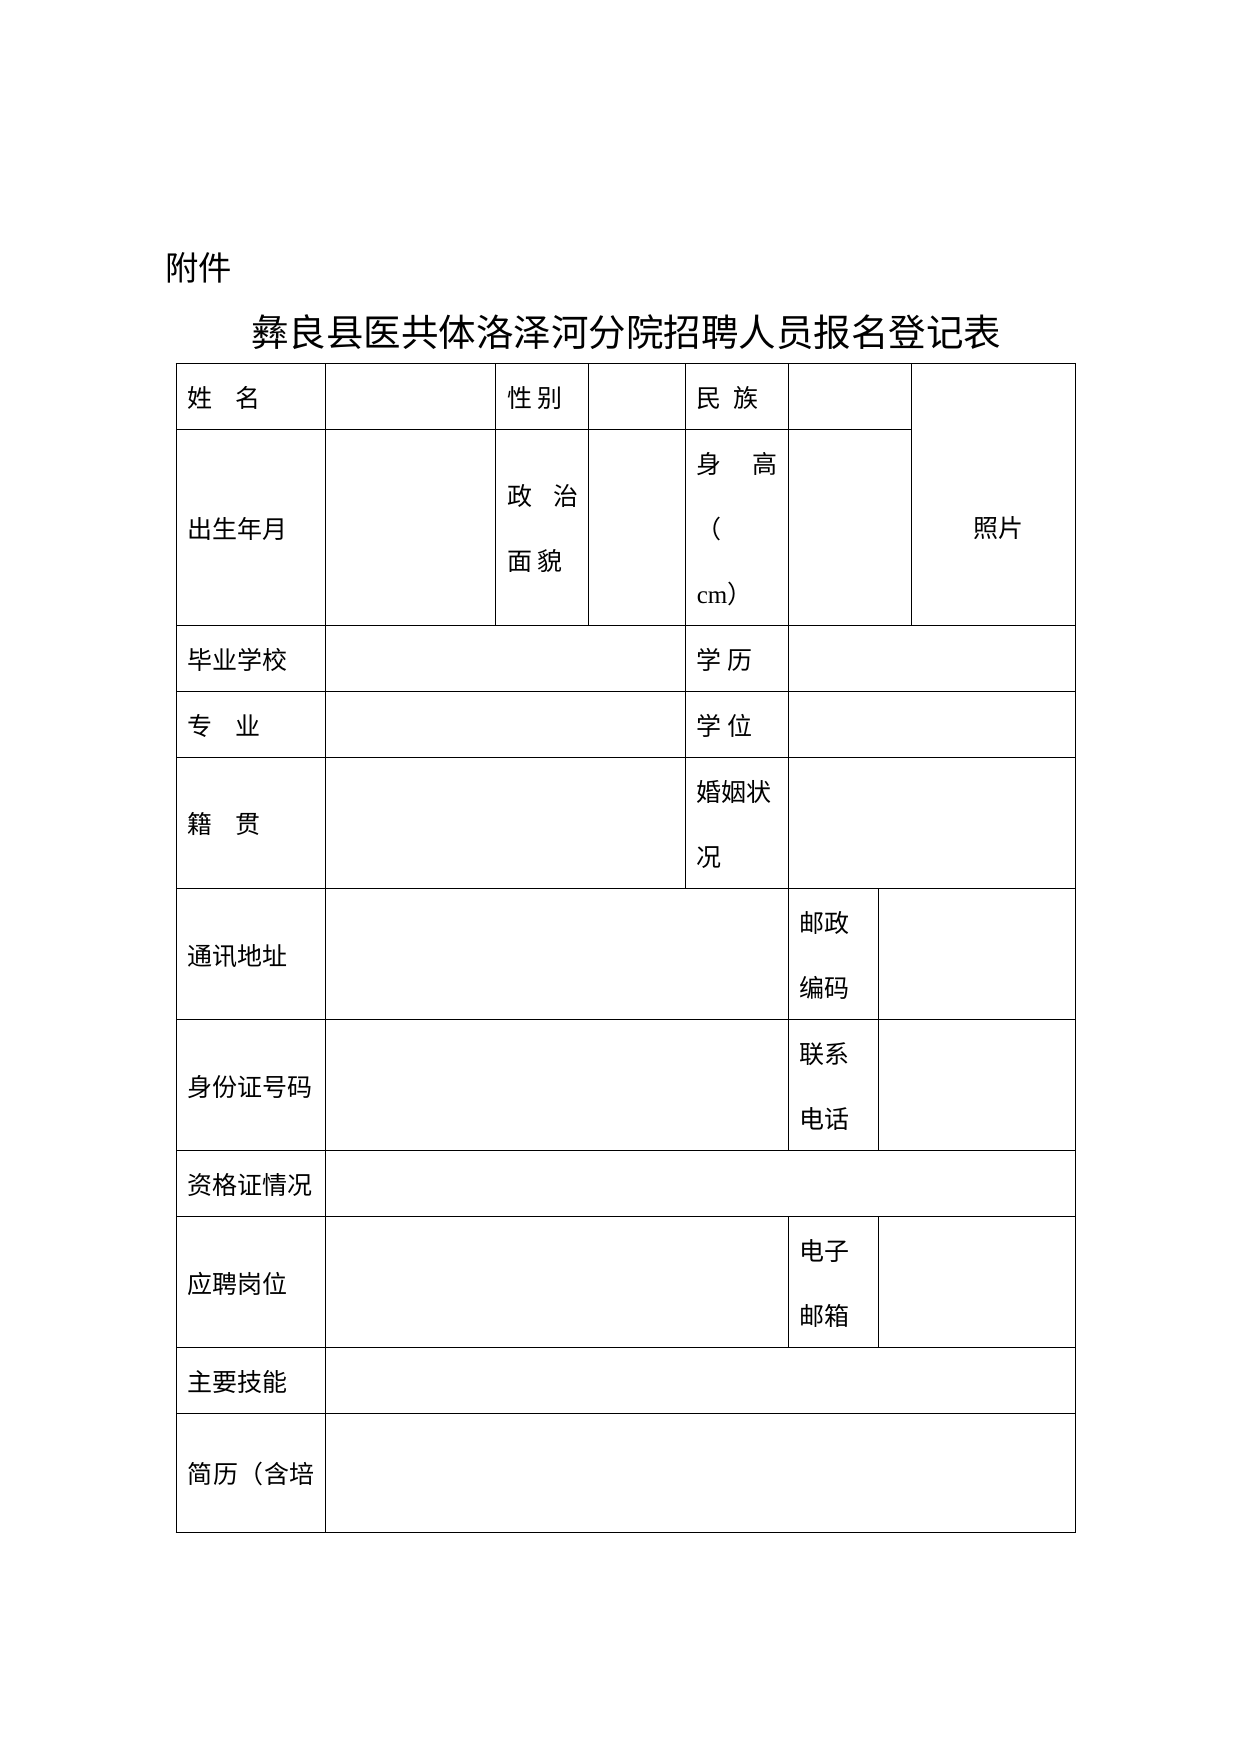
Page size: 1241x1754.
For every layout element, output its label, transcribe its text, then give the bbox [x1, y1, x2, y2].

table_cell [589, 430, 685, 625]
table_cell [326, 889, 788, 1019]
table_cell [879, 1217, 1075, 1347]
list 附件 [165, 233, 1087, 298]
table_cell 身份证号码 [177, 1020, 325, 1150]
table_header 性 别 [496, 364, 588, 429]
table_header 姓 名 [177, 364, 325, 429]
table_cell [326, 430, 495, 625]
table_cell [789, 692, 1075, 757]
table_header 照片 [912, 364, 1075, 625]
table_cell 出生年月 [177, 430, 325, 625]
table_cell 政治面 貌 [496, 430, 588, 625]
table_cell 联系电话 [789, 1020, 878, 1150]
table_cell [326, 758, 685, 888]
table_cell [326, 1217, 788, 1347]
table_cell [326, 1414, 1075, 1532]
table_cell 身高（cm） [686, 430, 788, 625]
table_cell [789, 626, 1075, 691]
table_cell [789, 430, 911, 625]
table_cell 资格证情况 [177, 1151, 325, 1216]
table_cell 籍 贯 [177, 758, 325, 888]
table_header [326, 364, 495, 429]
table_header 民 族 [686, 364, 788, 429]
table_cell [879, 1020, 1075, 1150]
table_cell [789, 758, 1075, 888]
table_cell [326, 1151, 1075, 1216]
text 彝良县医共体洛泽河分院招聘人员报名登记表 [165, 298, 1087, 363]
table_cell 专 业 [177, 692, 325, 757]
table_cell 简历（含培训、实践经历） [177, 1414, 325, 1532]
table_header [589, 364, 685, 429]
table_cell 应聘岗位 [177, 1217, 325, 1347]
table_cell 毕业学校 [177, 626, 325, 691]
table_cell 邮政编码 [789, 889, 878, 1019]
table_cell 学 位 [686, 692, 788, 757]
table_cell 通讯地址 [177, 889, 325, 1019]
table_cell [326, 1348, 1075, 1413]
table_header [789, 364, 911, 429]
table_cell [879, 889, 1075, 1019]
table_cell [326, 626, 685, 691]
table_cell [326, 1020, 788, 1150]
table_cell 主要技能 [177, 1348, 325, 1413]
table_cell 电子邮箱 [789, 1217, 878, 1347]
table_cell 学 历 [686, 626, 788, 691]
table_cell 婚姻状况 [686, 758, 788, 888]
table_cell [326, 692, 685, 757]
